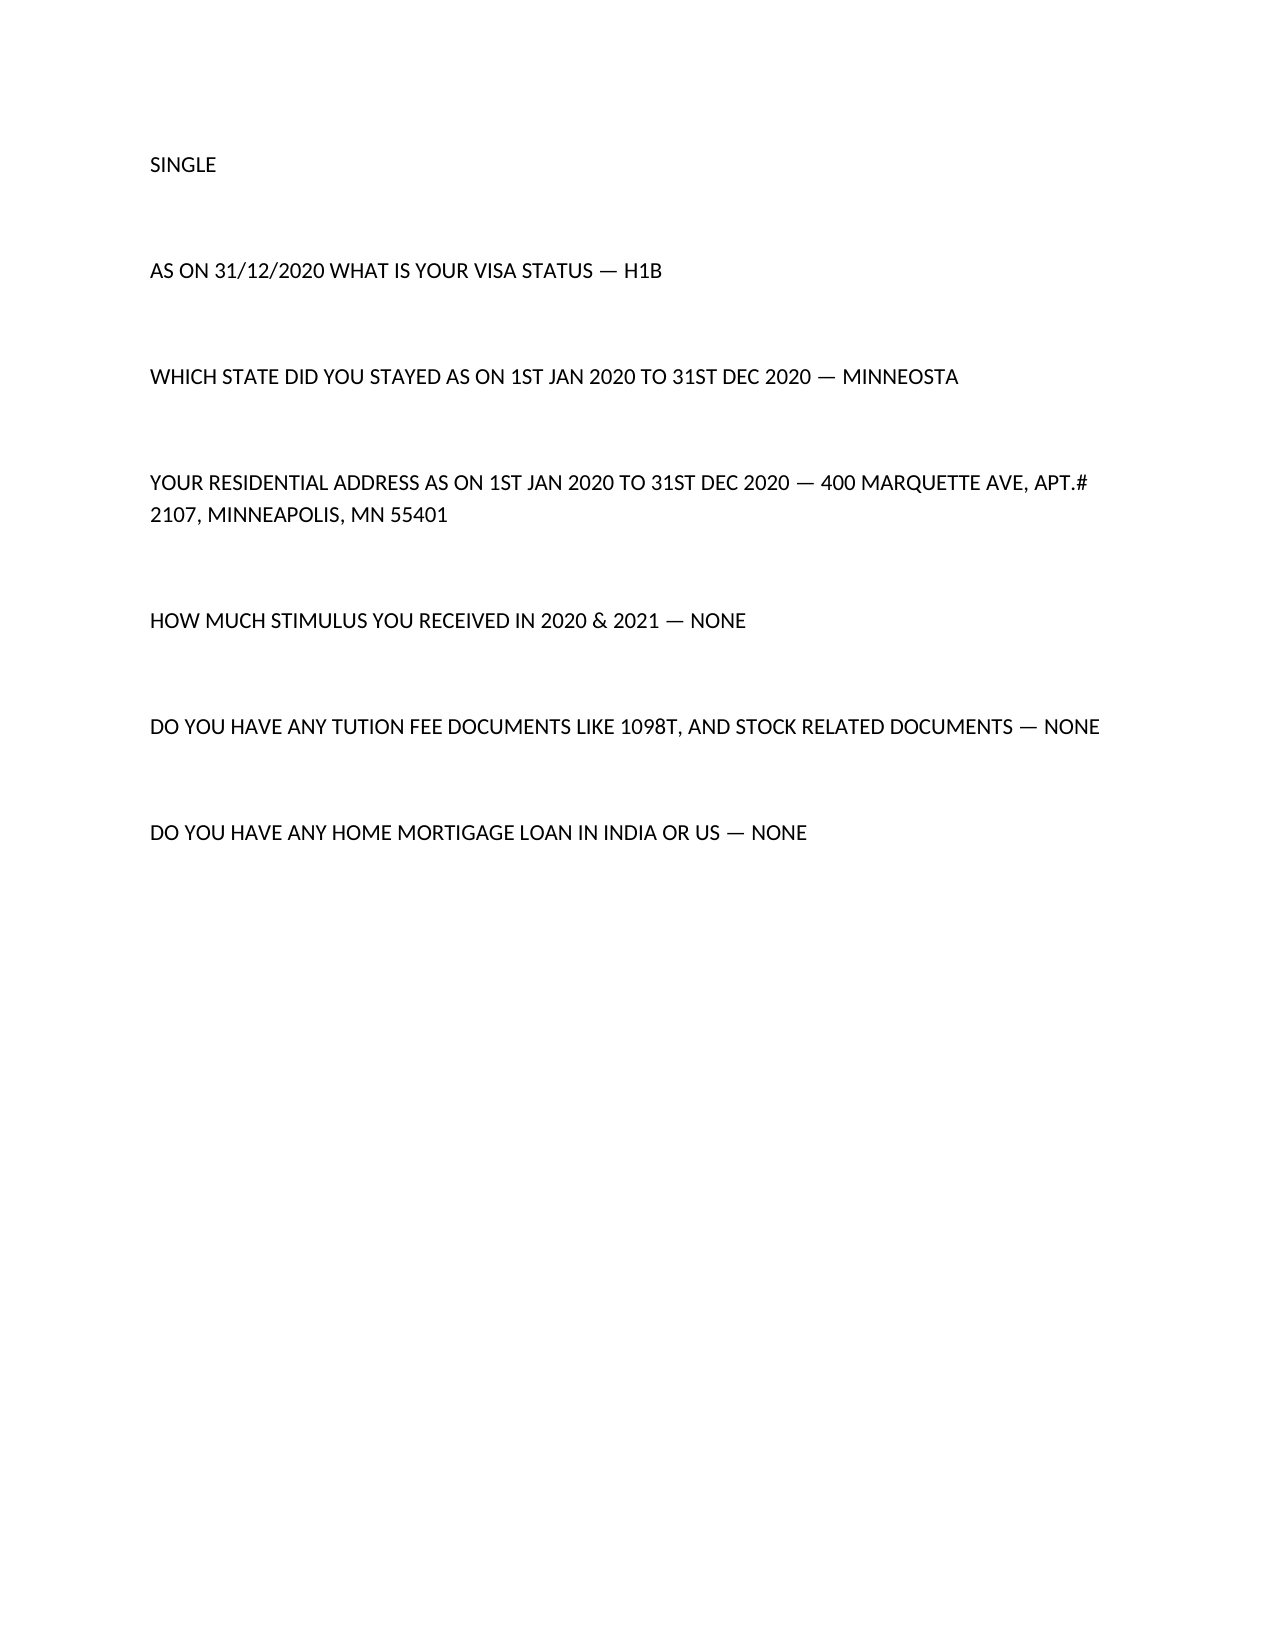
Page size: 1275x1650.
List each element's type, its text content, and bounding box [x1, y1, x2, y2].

text WHICH STATE DID YOU STAYED AS ON 1ST JAN 2020 TO 31ST DEC 2020 — MINNEOSTA [150, 362, 1125, 390]
text DO YOU HAVE ANY TUTION FEE DOCUMENTS LIKE 1098T, AND STOCK RELATED DOCUMENTS — NONE [150, 712, 1125, 740]
text SINGLE [150, 150, 1125, 178]
text YOUR RESIDENTIAL ADDRESS AS ON 1ST JAN 2020 TO 31ST DEC 2020 — 400 MARQUETTE AVE, APT.# 2107, MINNEAPOLIS, MN 55401 [150, 468, 1125, 528]
text DO YOU HAVE ANY HOME MORTIGAGE LOAN IN INDIA OR US — NONE [150, 818, 1125, 846]
text AS ON 31/12/2020 WHAT IS YOUR VISA STATUS — H1B [150, 256, 1125, 284]
text HOW MUCH STIMULUS YOU RECEIVED IN 2020 & 2021 — NONE [150, 606, 1125, 634]
